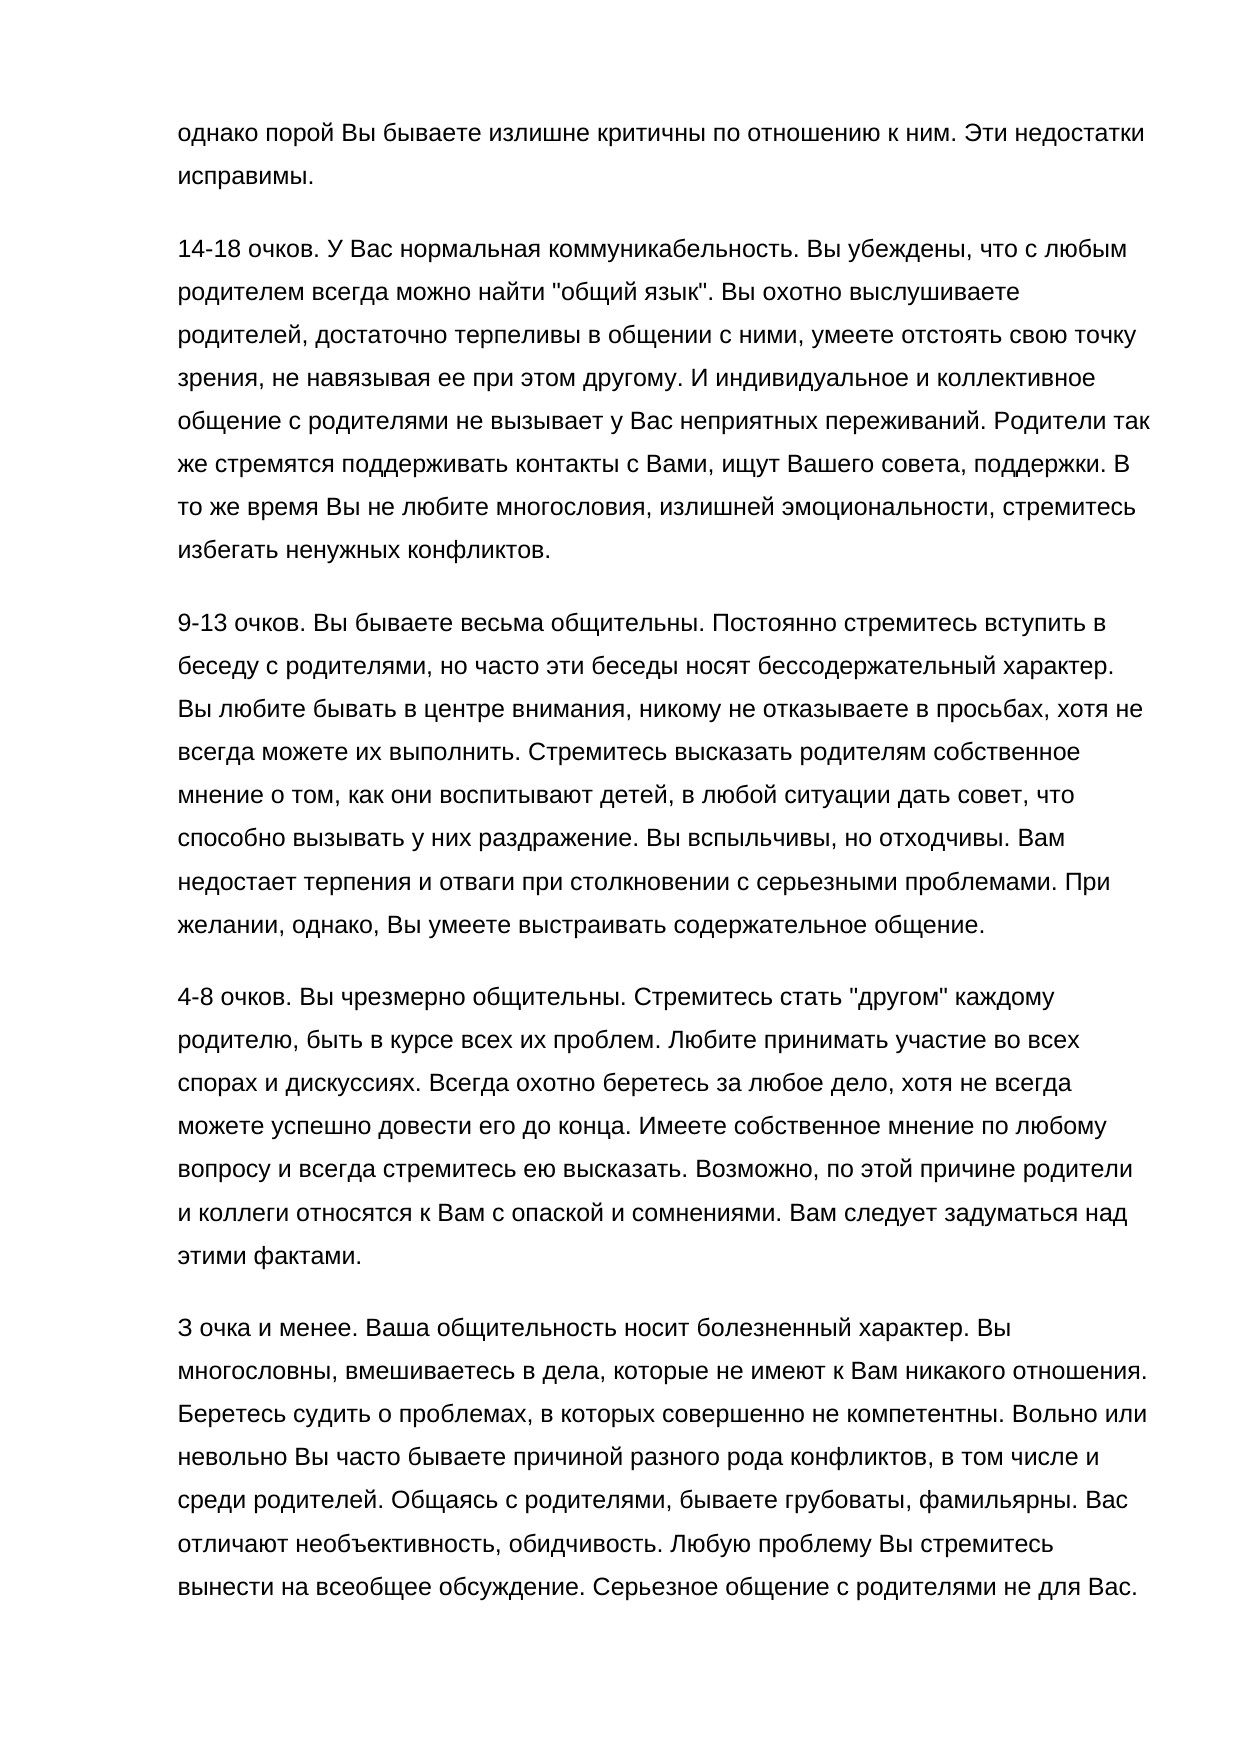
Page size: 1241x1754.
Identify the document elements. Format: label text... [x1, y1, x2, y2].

text 14-18 очков. У Вас нормальная коммуникабельность. Вы убеждены, что с любым родителем всегда можно найти "общий язык". Вы охотно выслушиваете родителей, достаточно терпеливы в общении с ними, умеете отстоять свою точку зрения, не навязывая ее при этом другому. И индивидуальное и коллективное общение с родителями не вызывает у Вас неприятных переживаний. Родители так же стремятся поддерживать контакты с Вами, ищут Вашего совета, поддержки. В то же время Вы не любите многословия, излишней эмоциональности, стремитесь избегать ненужных конфликтов. [177, 233, 1152, 564]
text 4-8 очков. Вы чрезмерно общительны. Стремитесь стать "другом" каждому родителю, быть в курсе всех их проблем. Любите принимать участие во всех спорах и дискуссиях. Всегда охотно беретесь за любое дело, хотя не всегда можете успешно довести его до конца. Имеете собственное мнение по любому вопросу и всегда стремитесь ею высказать. Возможно, по этой причине родители и коллеги относятся к Вам с опаской и сомнениями. Вам следует задуматься над этими фактами. [177, 982, 1152, 1269]
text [177, 1313, 1152, 1600]
text 9-13 очков. Вы бываете весьма общительны. Постоянно стремитесь вступить в беседу с родителями, но часто эти беседы носят бессодержательный характер. Вы любите бывать в центре внимания, никому не отказываете в просьбах, хотя не всегда можете их выполнить. Стремитесь высказать родителям собственное мнение о том, как они воспитывают детей, в любой ситуации дать совет, что способно вызывать у них раздражение. Вы вспыльчивы, но отходчивы. Вам недостает терпения и отваги при столкновении с серьезными проблемами. При желании, однако, Вы умеете выстраивать содержательное общение. [177, 608, 1152, 938]
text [177, 118, 1152, 190]
